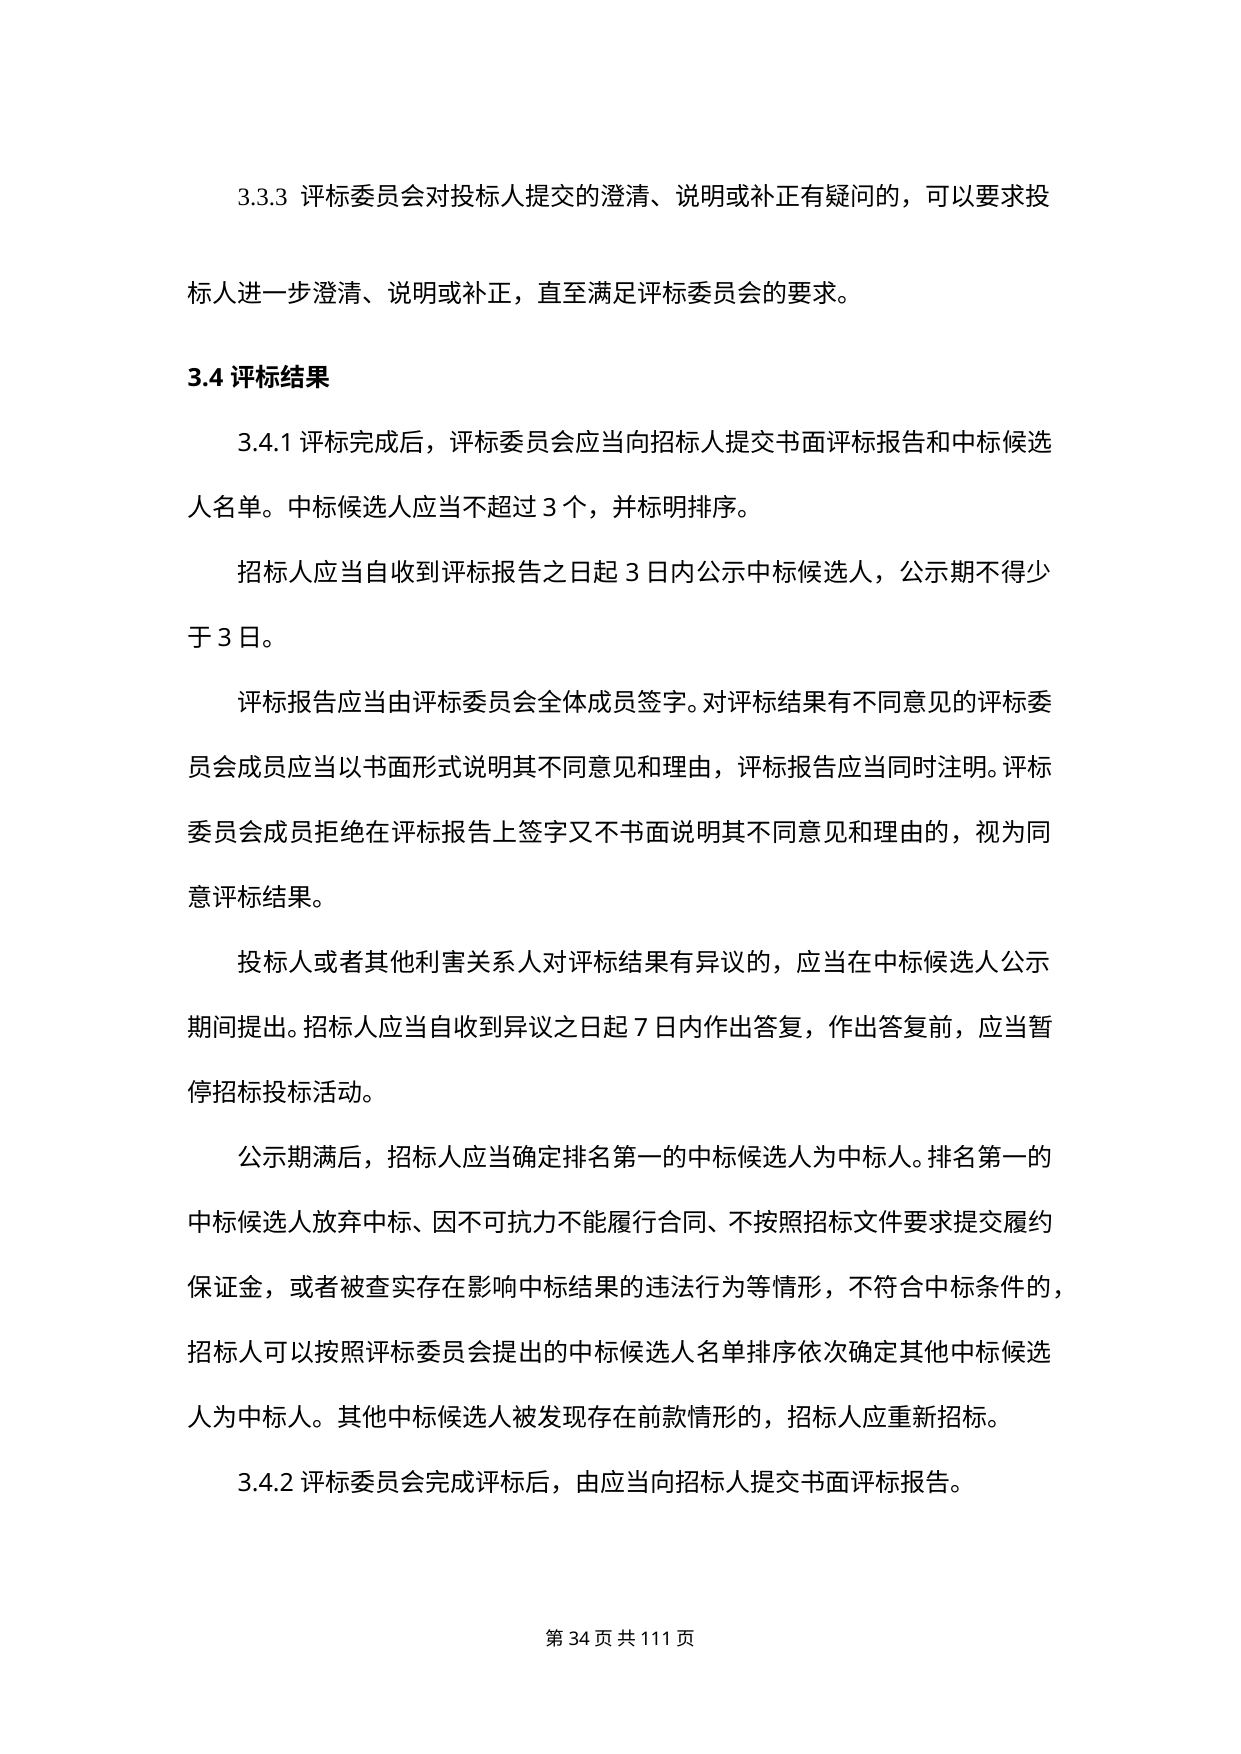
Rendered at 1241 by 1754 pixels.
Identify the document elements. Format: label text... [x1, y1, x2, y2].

text 公示期满后，招标人应当确定排名第一的中标候选人为中标人。排名第一的中标候选人放弃中标、因不可抗力不能履行合同、不按照招标文件要求提交履约保证金，或者被查实存在影响中标结果的违法行为等情形，不符合中标条件的，招标人可以按照评标委员会提出的中标候选人名单排序依次确定其他中标候选人为中标人。其他中标候选人被发现存在前款情形的，招标人应重新招标。 [187, 357, 1053, 747]
text 3.4.2 评标委员会完成评标后，由应当向招标人提交书面评标报告。 [187, 747, 1053, 812]
text 3.5.1中标人确定后，中标人的投标报价即为中标价。 [187, 877, 1053, 942]
text 3.5 中标人确定 [187, 812, 1053, 877]
text 3.5.2中标人确定后，招标人改变中标结果或者中标人放弃中标的，应当承担法律责任。 [187, 942, 1053, 1072]
text 投标人或者其他利害关系人对评标结果有异议的，应当在中标候选人公示期间提出。招标人应当自收到异议之日起7日内作出答复，作出答复前，应当暂停招标投标活动。 [187, 162, 1053, 357]
